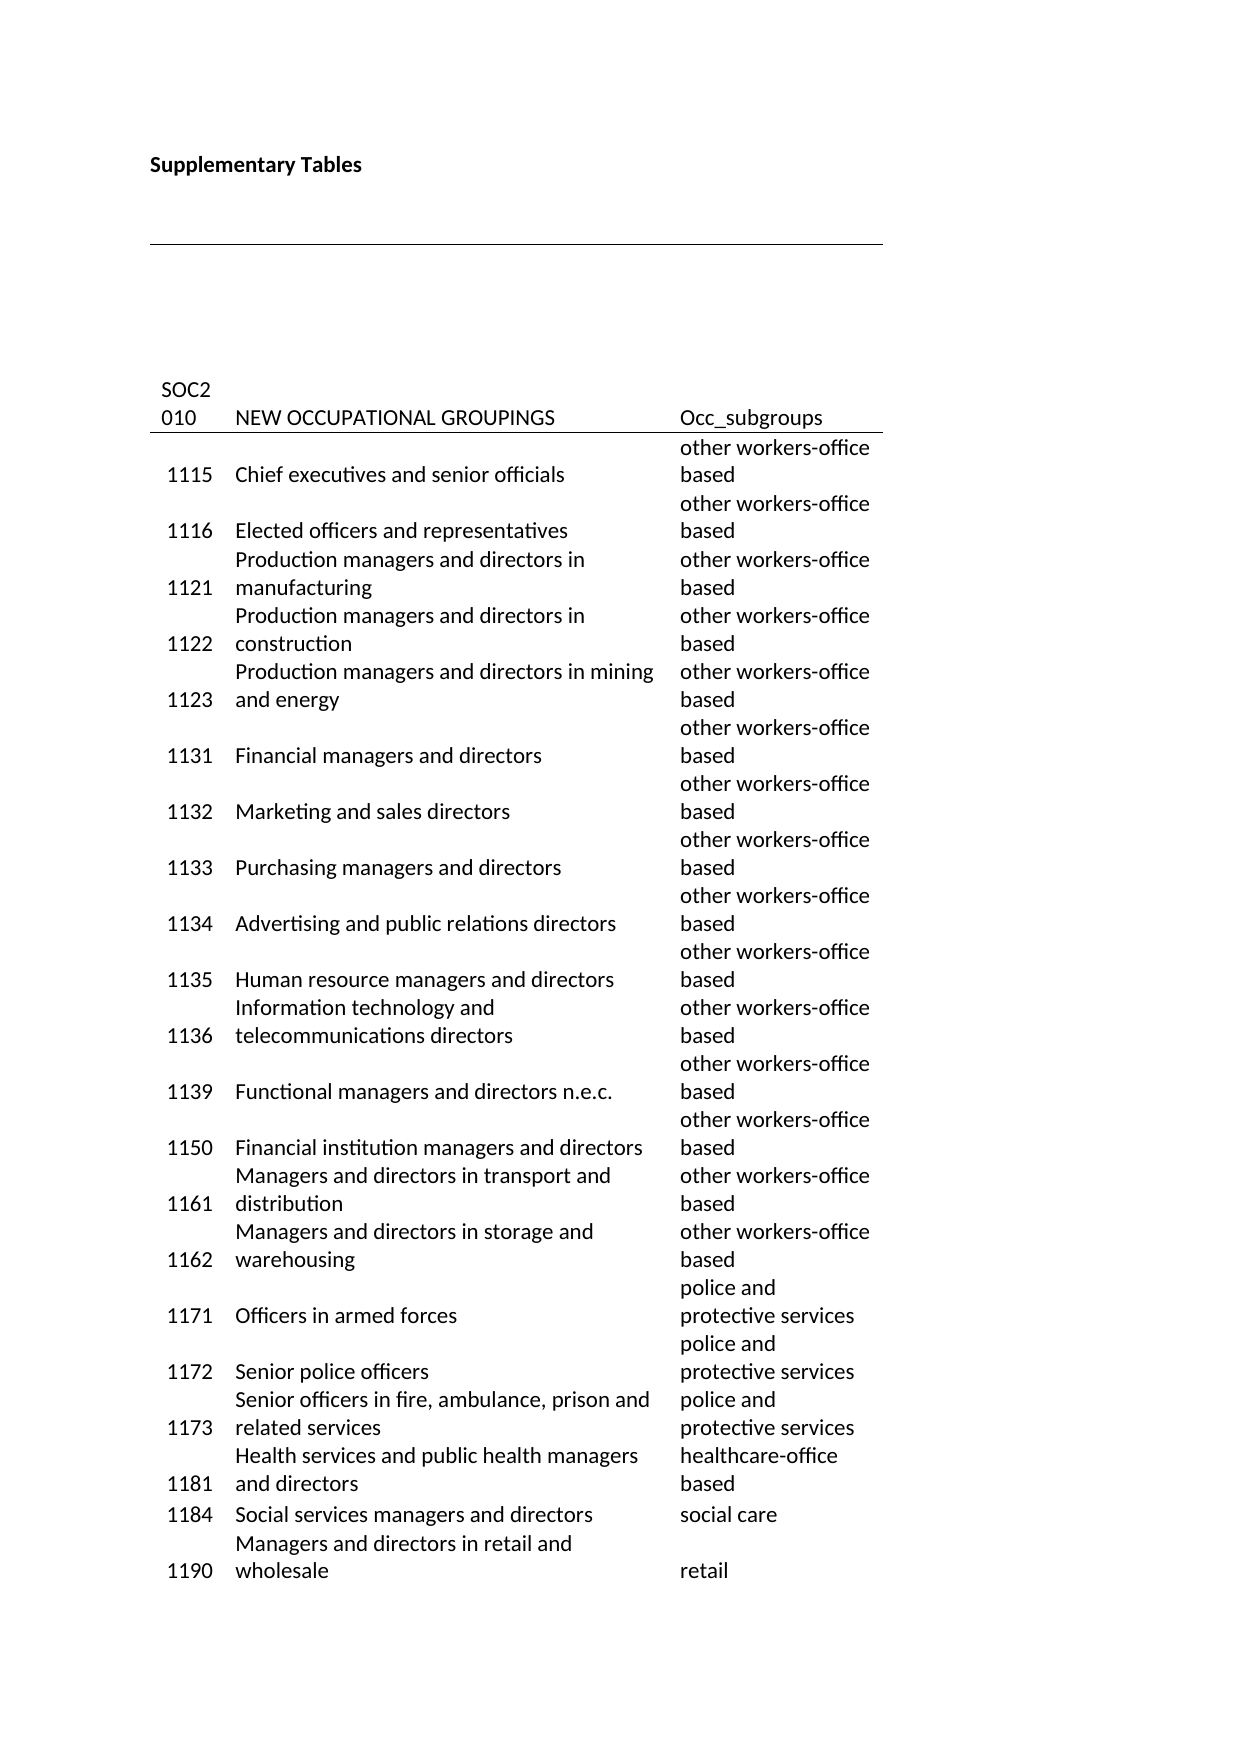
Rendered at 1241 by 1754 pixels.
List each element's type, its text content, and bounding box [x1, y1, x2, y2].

table_cell police and protective services [669, 1273, 883, 1329]
table_cell 1135 [150, 937, 224, 993]
table_cell Advertising and public relations directors [224, 881, 669, 937]
table_cell 1123 [150, 657, 224, 713]
table_cell retail [669, 1529, 883, 1585]
table_cell 1131 [150, 713, 224, 769]
table_cell 1116 [150, 489, 224, 545]
table_cell police and protective services [669, 1329, 883, 1385]
table_cell Managers and directors in transport and distribution [224, 1161, 669, 1217]
table_cell Production managers and directors in manufacturing [224, 545, 669, 601]
table_cell Officers in armed forces [224, 1273, 669, 1329]
table_header NEW OCCUPATIONAL GROUPINGS [224, 245, 669, 432]
table_cell Social services managers and directors [224, 1498, 669, 1529]
table_cell social care [669, 1498, 883, 1529]
table_cell 1121 [150, 545, 224, 601]
table_cell other workers-office based [669, 1105, 883, 1161]
table_cell Human resource managers and directors [224, 937, 669, 993]
table_cell Senior officers in fire, ambulance, prison and related services [224, 1385, 669, 1441]
table_cell 1150 [150, 1105, 224, 1161]
table_header Occ_subgroups [669, 245, 883, 432]
table_cell other workers-office based [669, 1049, 883, 1105]
table_cell police and protective services [669, 1385, 883, 1441]
text Supplementary Tables [150, 150, 1090, 178]
table_cell Financial managers and directors [224, 713, 669, 769]
table_cell other workers-office based [669, 601, 883, 657]
table_cell other workers-office based [669, 545, 883, 601]
table_cell 1184 [150, 1498, 224, 1529]
table_cell other workers-office based [669, 993, 883, 1049]
table_cell healthcare-office based [669, 1441, 883, 1497]
table_cell Financial institution managers and directors [224, 1105, 669, 1161]
table_cell other workers-office based [669, 881, 883, 937]
table_cell other workers-office based [669, 657, 883, 713]
table_cell 1162 [150, 1217, 224, 1273]
table_cell Functional managers and directors n.e.c. [224, 1049, 669, 1105]
table_cell other workers-office based [669, 937, 883, 993]
table_cell 1136 [150, 993, 224, 1049]
table_cell 1161 [150, 1161, 224, 1217]
table_cell Information technology and telecommunications directors [224, 993, 669, 1049]
table_cell other workers-office based [669, 1161, 883, 1217]
table_cell 1190 [150, 1529, 224, 1585]
table_cell 1134 [150, 881, 224, 937]
table_cell other workers-office based [669, 1217, 883, 1273]
table_cell Managers and directors in retail and wholesale [224, 1529, 669, 1585]
table_cell other workers-office based [669, 713, 883, 769]
table_cell other workers-office based [669, 769, 883, 825]
table_cell Chief executives and senior officials [224, 433, 669, 489]
table_cell Marketing and sales directors [224, 769, 669, 825]
table_cell 1122 [150, 601, 224, 657]
table_header SOC2010 [150, 245, 224, 432]
table_cell other workers-office based [669, 489, 883, 545]
table_cell 1133 [150, 825, 224, 881]
table_cell 1172 [150, 1329, 224, 1385]
table_cell Managers and directors in storage and warehousing [224, 1217, 669, 1273]
table_cell Health services and public health managers and directors [224, 1441, 669, 1497]
table_cell 1115 [150, 433, 224, 489]
table_cell other workers-office based [669, 433, 883, 489]
table_cell Production managers and directors in mining and energy [224, 657, 669, 713]
table_cell other workers-office based [669, 825, 883, 881]
table_cell 1173 [150, 1385, 224, 1441]
table_cell Purchasing managers and directors [224, 825, 669, 881]
table_cell Elected officers and representatives [224, 489, 669, 545]
table_cell 1171 [150, 1273, 224, 1329]
table_cell Production managers and directors in construction [224, 601, 669, 657]
table_cell 1181 [150, 1441, 224, 1497]
table_cell Senior police officers [224, 1329, 669, 1385]
table_cell 1139 [150, 1049, 224, 1105]
table_cell 1132 [150, 769, 224, 825]
